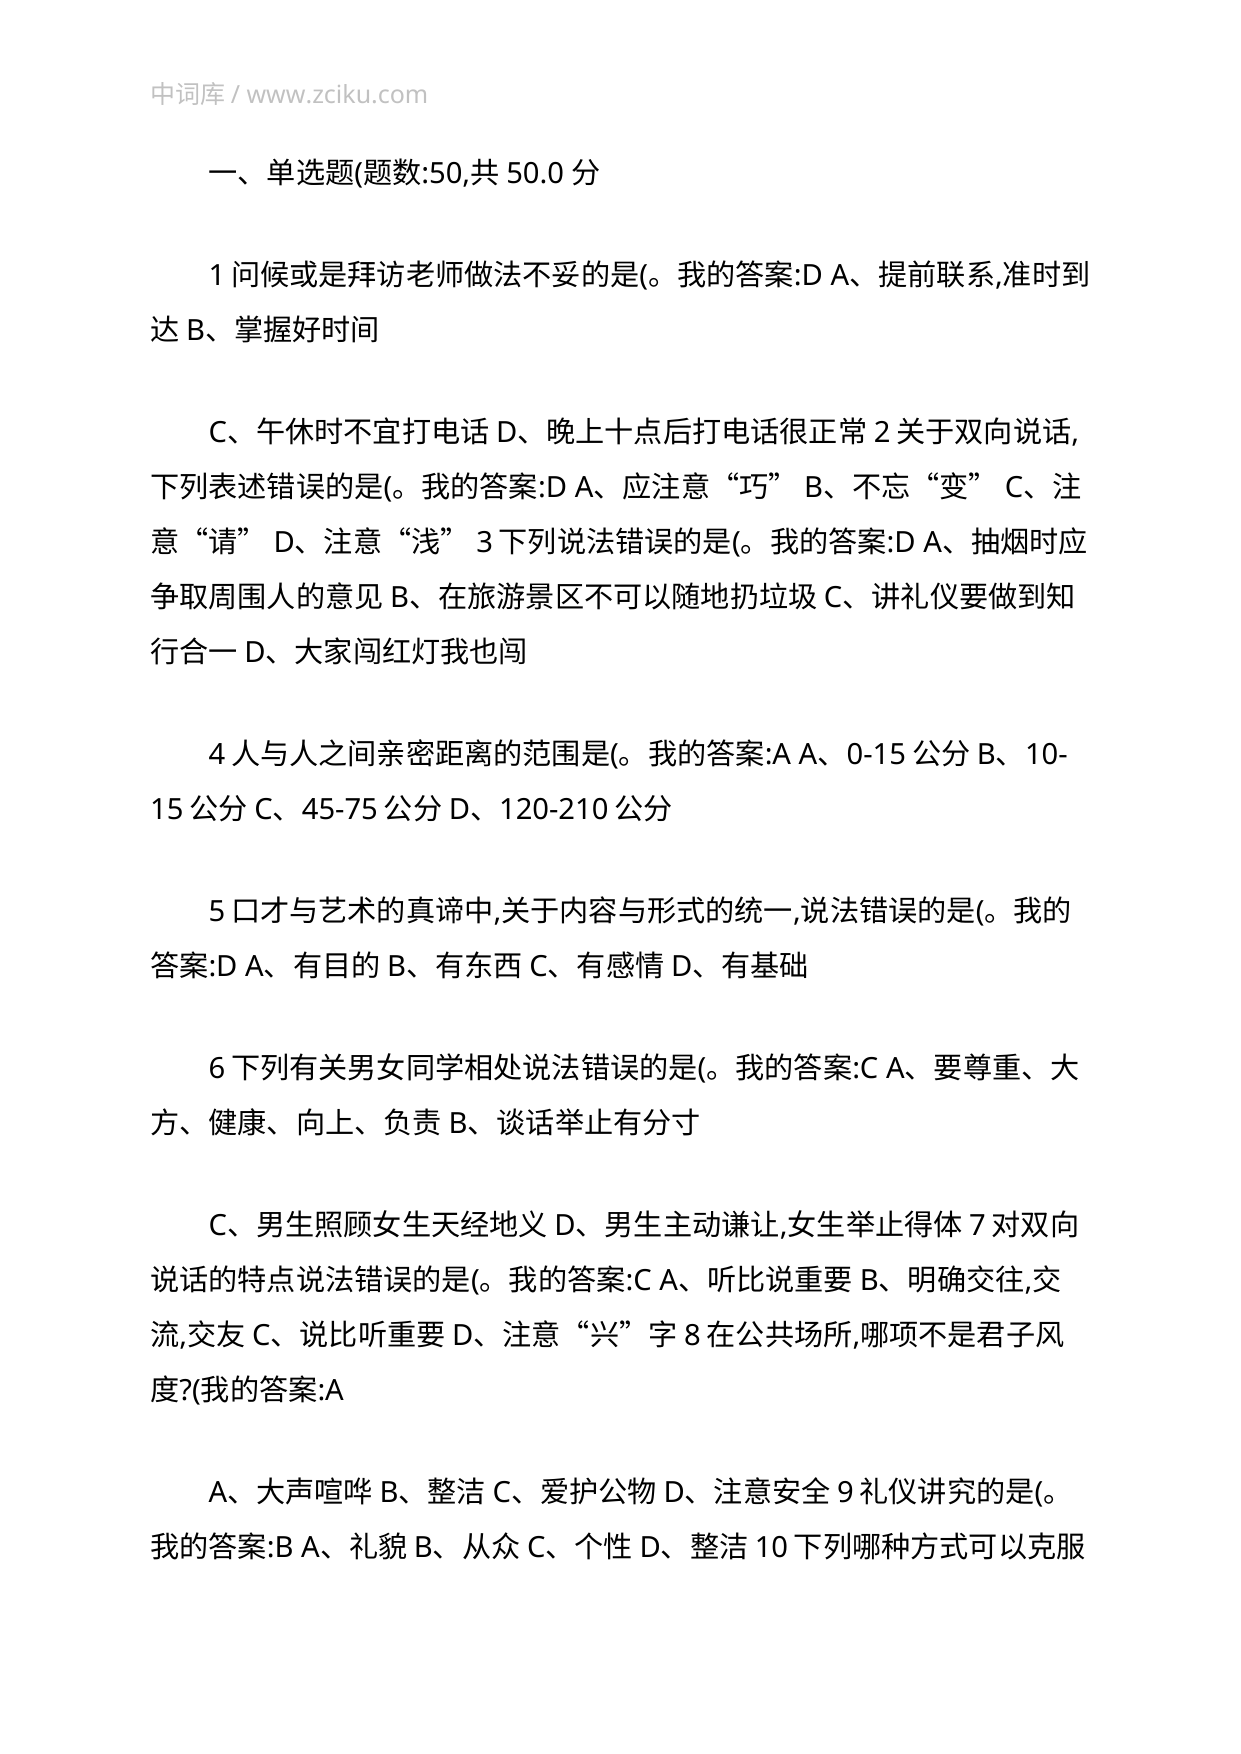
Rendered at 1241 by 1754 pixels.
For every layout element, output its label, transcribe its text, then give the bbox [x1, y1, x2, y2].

text 一、单选题(题数:50,共 50.0 分 [150, 150, 1090, 192]
text C、男生照顾女生天经地义 D、男生主动谦让,女生举止得体 7对双向说话的特点说法错误的是(。我的答案:C A、听比说重要 B、明确交往,交流,交友 C、说比听重要 D、注意“兴”字 8在公共场所,哪项不是君子风度?(我的答案:A [150, 1202, 1090, 1409]
text C、午休时不宜打电话 D、晚上十点后打电话很正常 2关于双向说话,下列表述错误的是(。我的答案:D A、应注意“巧” B、不忘“变” C、注意“请” D、注意“浅” 3下列说法错误的是(。我的答案:D A、抽烟时应争取周围人的意见 B、在旅游景区不可以随地扔垃圾 C、讲礼仪要做到知行合一 D、大家闯红灯我也闯 [150, 409, 1090, 671]
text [150, 1469, 1090, 1566]
text 4人与人之间亲密距离的范围是(。我的答案:A A、0-15公分 B、10-15公分 C、45-75公分 D、120-210公分 [150, 731, 1090, 828]
text 1问候或是拜访老师做法不妥的是(。我的答案:D A、提前联系,准时到达 B、掌握好时间 [150, 252, 1090, 349]
text 6下列有关男女同学相处说法错误的是(。我的答案:C A、要尊重、大方、健康、向上、负责 B、谈话举止有分寸 [150, 1045, 1090, 1142]
text 5口才与艺术的真谛中,关于内容与形式的统一,说法错误的是(。我的答案:D A、有目的 B、有东西 C、有感情 D、有基础 [150, 888, 1090, 985]
